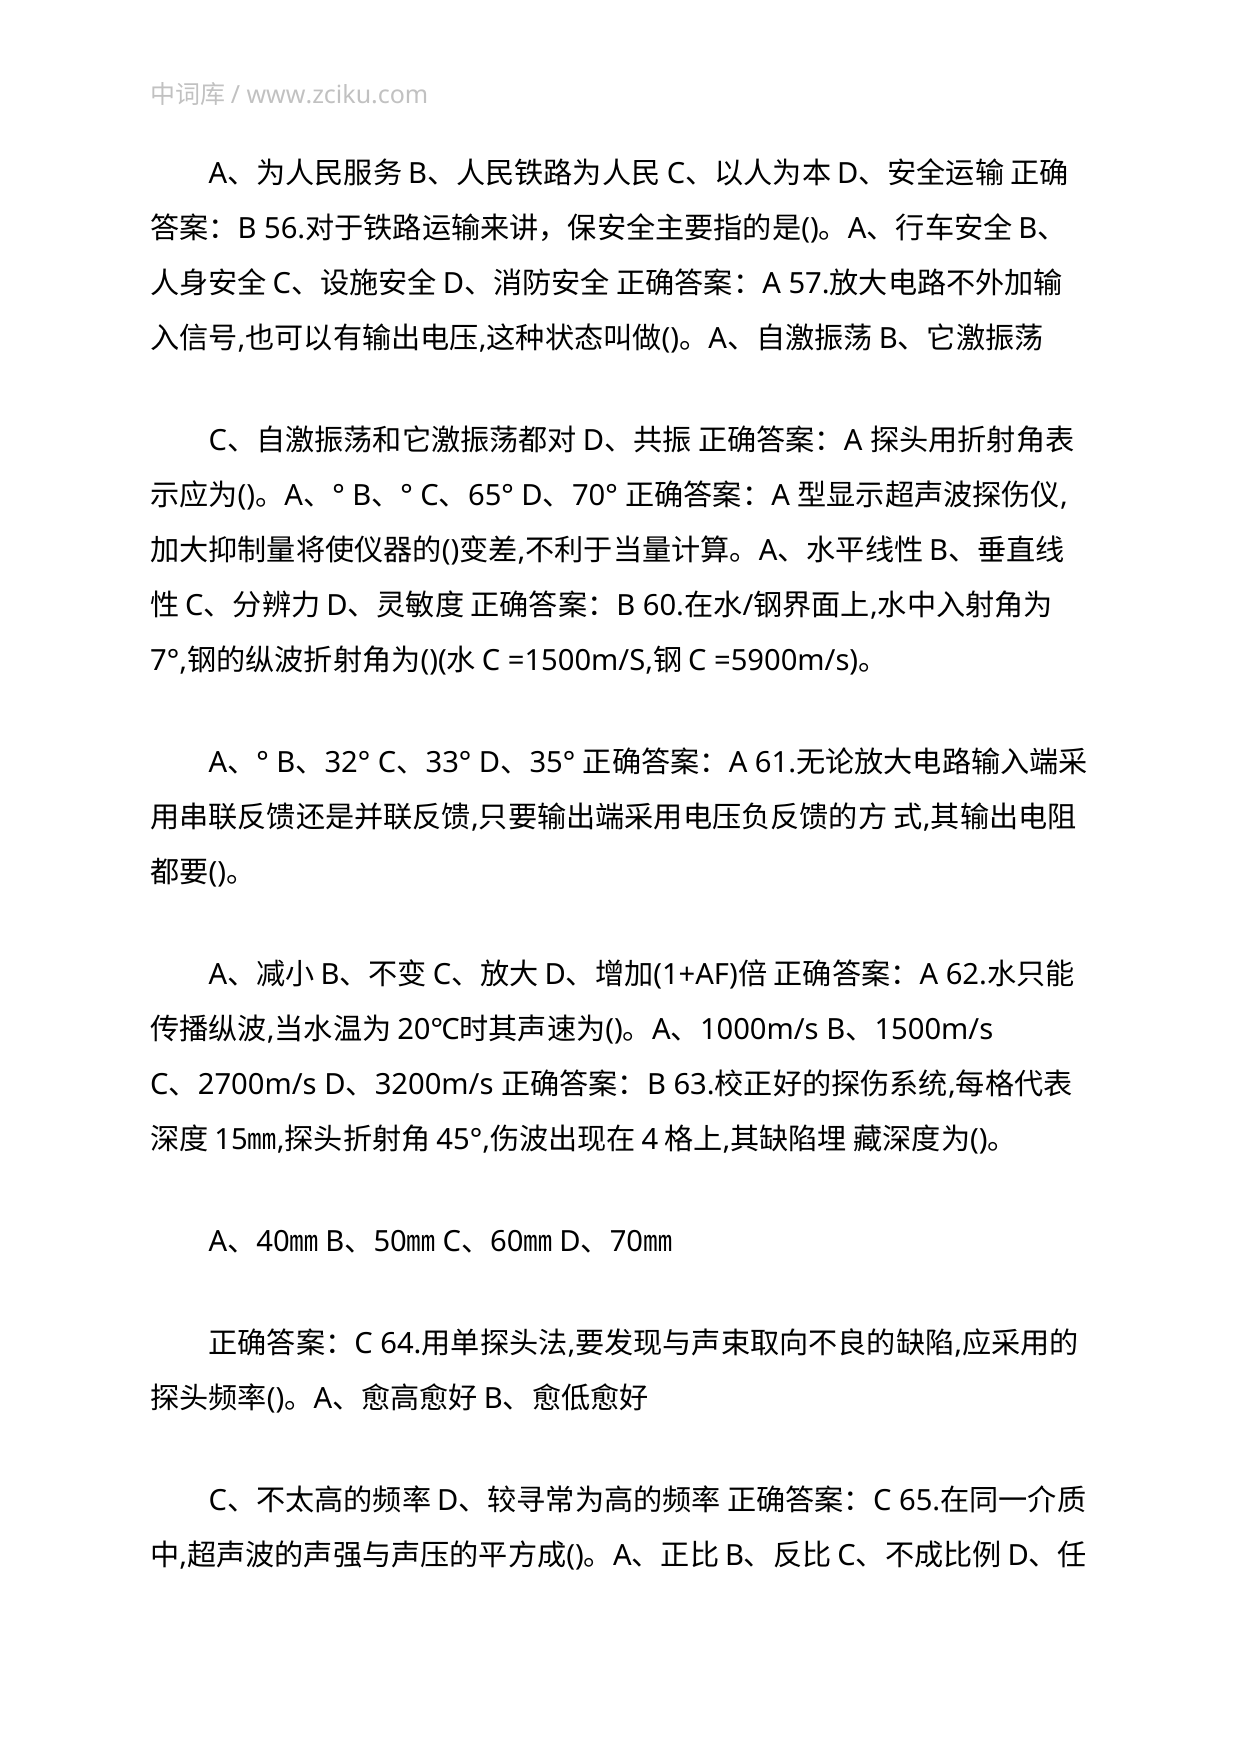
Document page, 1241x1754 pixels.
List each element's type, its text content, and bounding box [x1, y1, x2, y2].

text A、减小B、不变C、放大D、增加(1+AF)倍 正确答案：A 62.水只能传播纵波,当水温为20℃时其声速为()。A、1000m/s B、1500m/s C、2700m/s D、3200m/s 正确答案：B 63.校正好的探伤系统,每格代表深度15㎜,探头折射角45°,伤波出现在4格上,其缺陷埋 藏深度为()。 [150, 951, 1090, 1158]
text 正确答案：C 64.用单探头法,要发现与声束取向不良的缺陷,应采用的探头频率()。A、愈高愈好B、愈低愈好 [150, 1320, 1090, 1417]
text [150, 1477, 1090, 1574]
text C、自激振荡和它激振荡都对D、共振 正确答案：A 探头用折射角表示应为()。A、° B、° C、65° D、70° 正确答案：A 型显示超声波探伤仪,加大抑制量将使仪器的()变差,不利于当量计算。A、水平线性B、垂直线性C、分辨力D、灵敏度 正确答案：B 60.在水/钢界面上,水中入射角为7°,钢的纵波折射角为()(水C =1500m/S,钢C =5900m/s)。 [150, 417, 1090, 679]
text A、40㎜ B、50㎜ C、60㎜ D、70㎜ [150, 1218, 1090, 1260]
text A、° B、32° C、33° D、35° 正确答案：A 61.无论放大电路输入端采用串联反馈还是并联反馈,只要输出端采用电压负反馈的方 式,其输出电阻都要()。 [150, 739, 1090, 891]
text A、为人民服务B、人民铁路为人民 C、以人为本D、安全运输 正确答案：B 56.对于铁路运输来讲，保安全主要指的是()。A、行车安全B、人身安全C、设施安全D、消防安全 正确答案：A 57.放大电路不外加输入信号,也可以有输出电压,这种状态叫做()。A、自激振荡B、它激振荡 [150, 150, 1090, 357]
